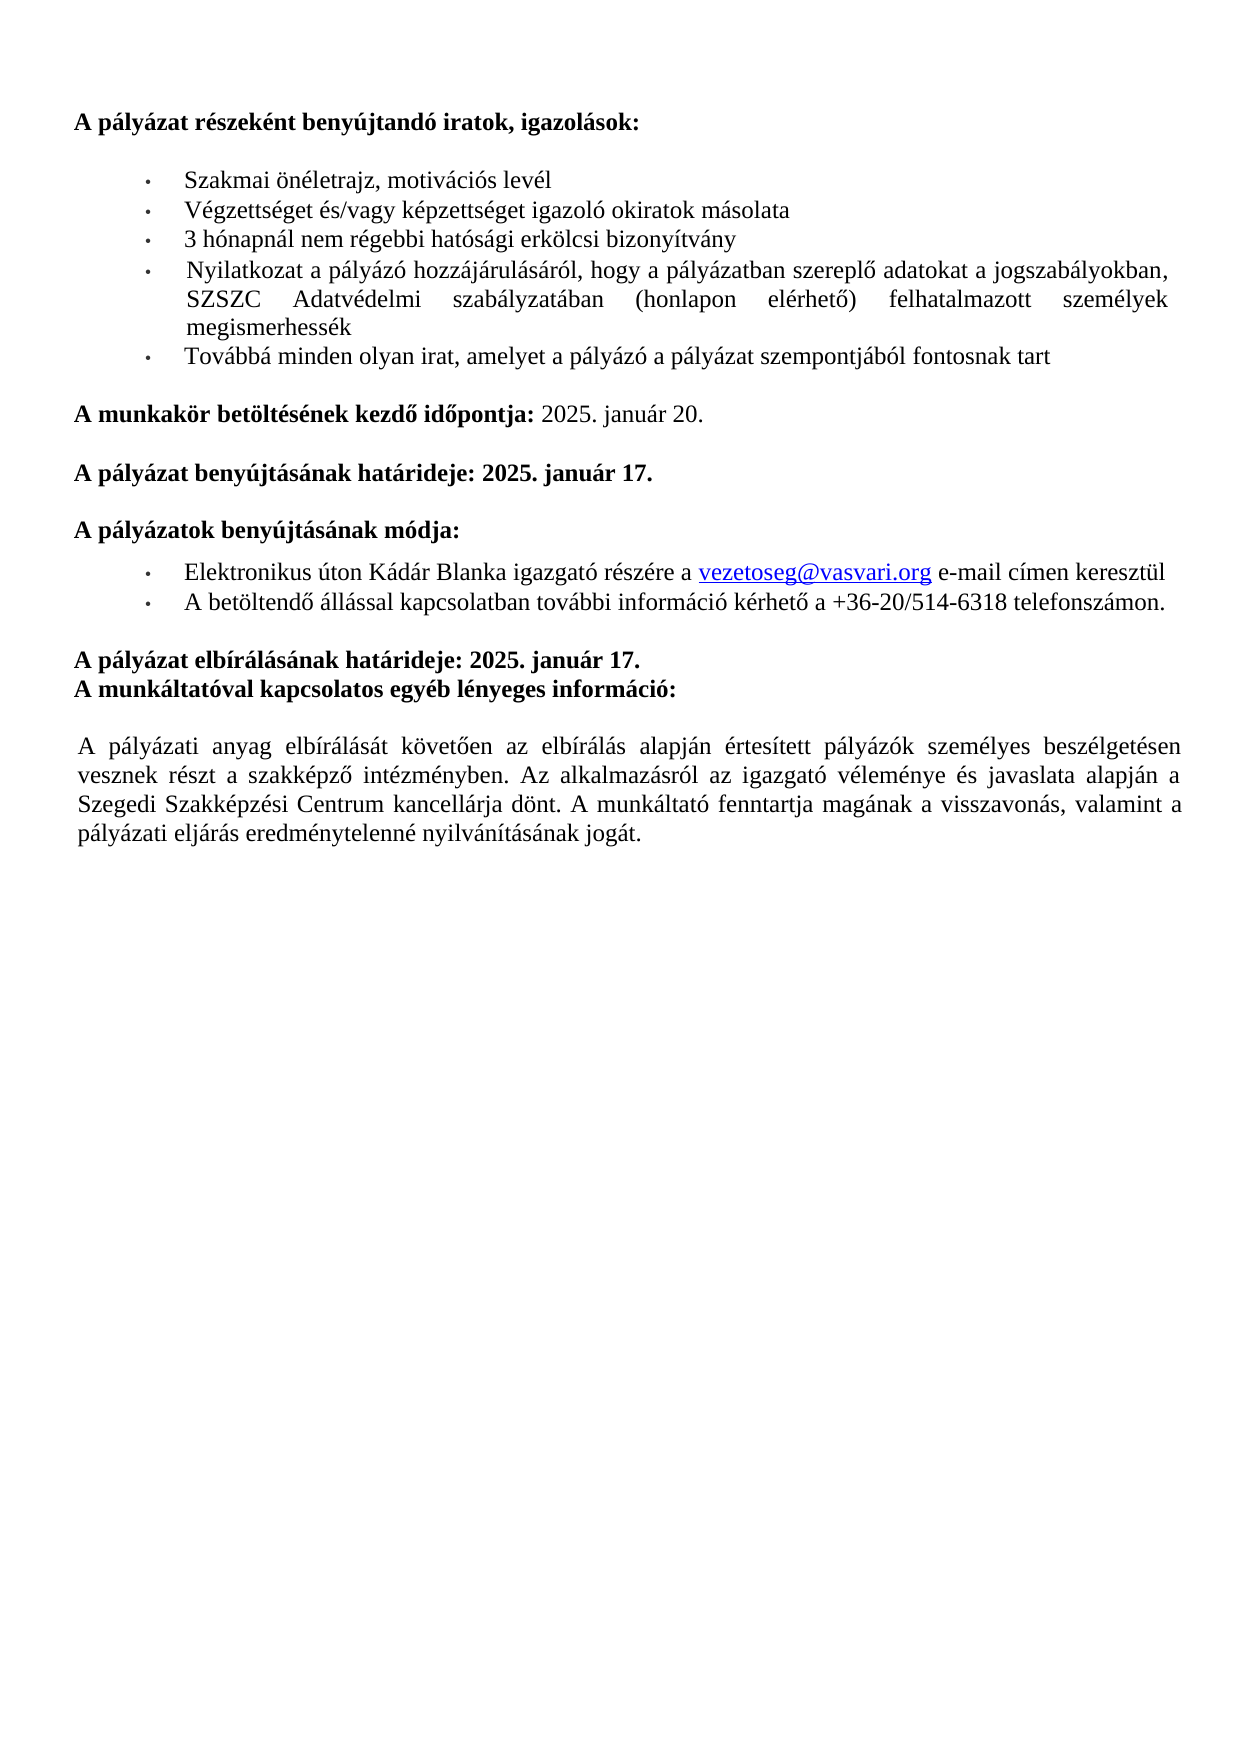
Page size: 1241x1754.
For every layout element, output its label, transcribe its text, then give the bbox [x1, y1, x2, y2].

text A pályázat benyújtásának határideje: 2025. január 17. [74, 458, 1182, 487]
subtitle A pályázatok benyújtásának módja: [74, 516, 1182, 544]
subtitle A pályázat részeként benyújtandó iratok, igazolások: [74, 107, 1182, 136]
text A pályázati anyag elbírálását követően az elbírálás alapján értesített pályázók személyes beszélgetésen vesznek részt a szakképző intézményben. Az alkalmazásról az igazgató véleménye és javaslata alapján a Szegedi Szakképzési Centrum kancellárja dönt. A munkáltató fenntartja magának a visszavonás, valamint a pályázati eljárás eredménytelenné nyilvánításának jogát. [77, 731, 1182, 846]
list Továbbá minden olyan irat, amelyet a pályázó a pályázat szempontjából fontosnak tart [144, 341, 1182, 370]
subtitle A munkáltatóval kapcsolatos egyéb lényeges információ: [74, 674, 1182, 703]
list Végzettséget és/vagy képzettséget igazoló okiratok másolata [144, 196, 1182, 224]
list Elektronikus úton Kádár Blanka igazgató részére a vezetoseg@vasvari.org e-mail címen keresztül [144, 557, 1182, 586]
list A betöltendő állással kapcsolatban további információ kérhető a +36-20/514-6318 telefonszámon. [144, 587, 1182, 616]
list Nyilatkozat a pályázó hozzájárulásáról, hogy a pályázatban szereplő adatokat a jogszabályokban, SZSZC Adatvédelmi szabályzatában (honlapon elérhető) felhatalmazott személyek megismerhessék [144, 255, 1168, 341]
list 3 hónapnál nem régebbi hatósági erkölcsi bizonyítvány [144, 224, 1182, 253]
text A pályázat elbírálásának határideje: 2025. január 17. [74, 645, 1182, 674]
list Szakmai önéletrajz, motivációs levél [144, 165, 1182, 194]
subtitle A munkakör betöltésének kezdő időpontja: 2025. január 20. [74, 399, 1182, 428]
